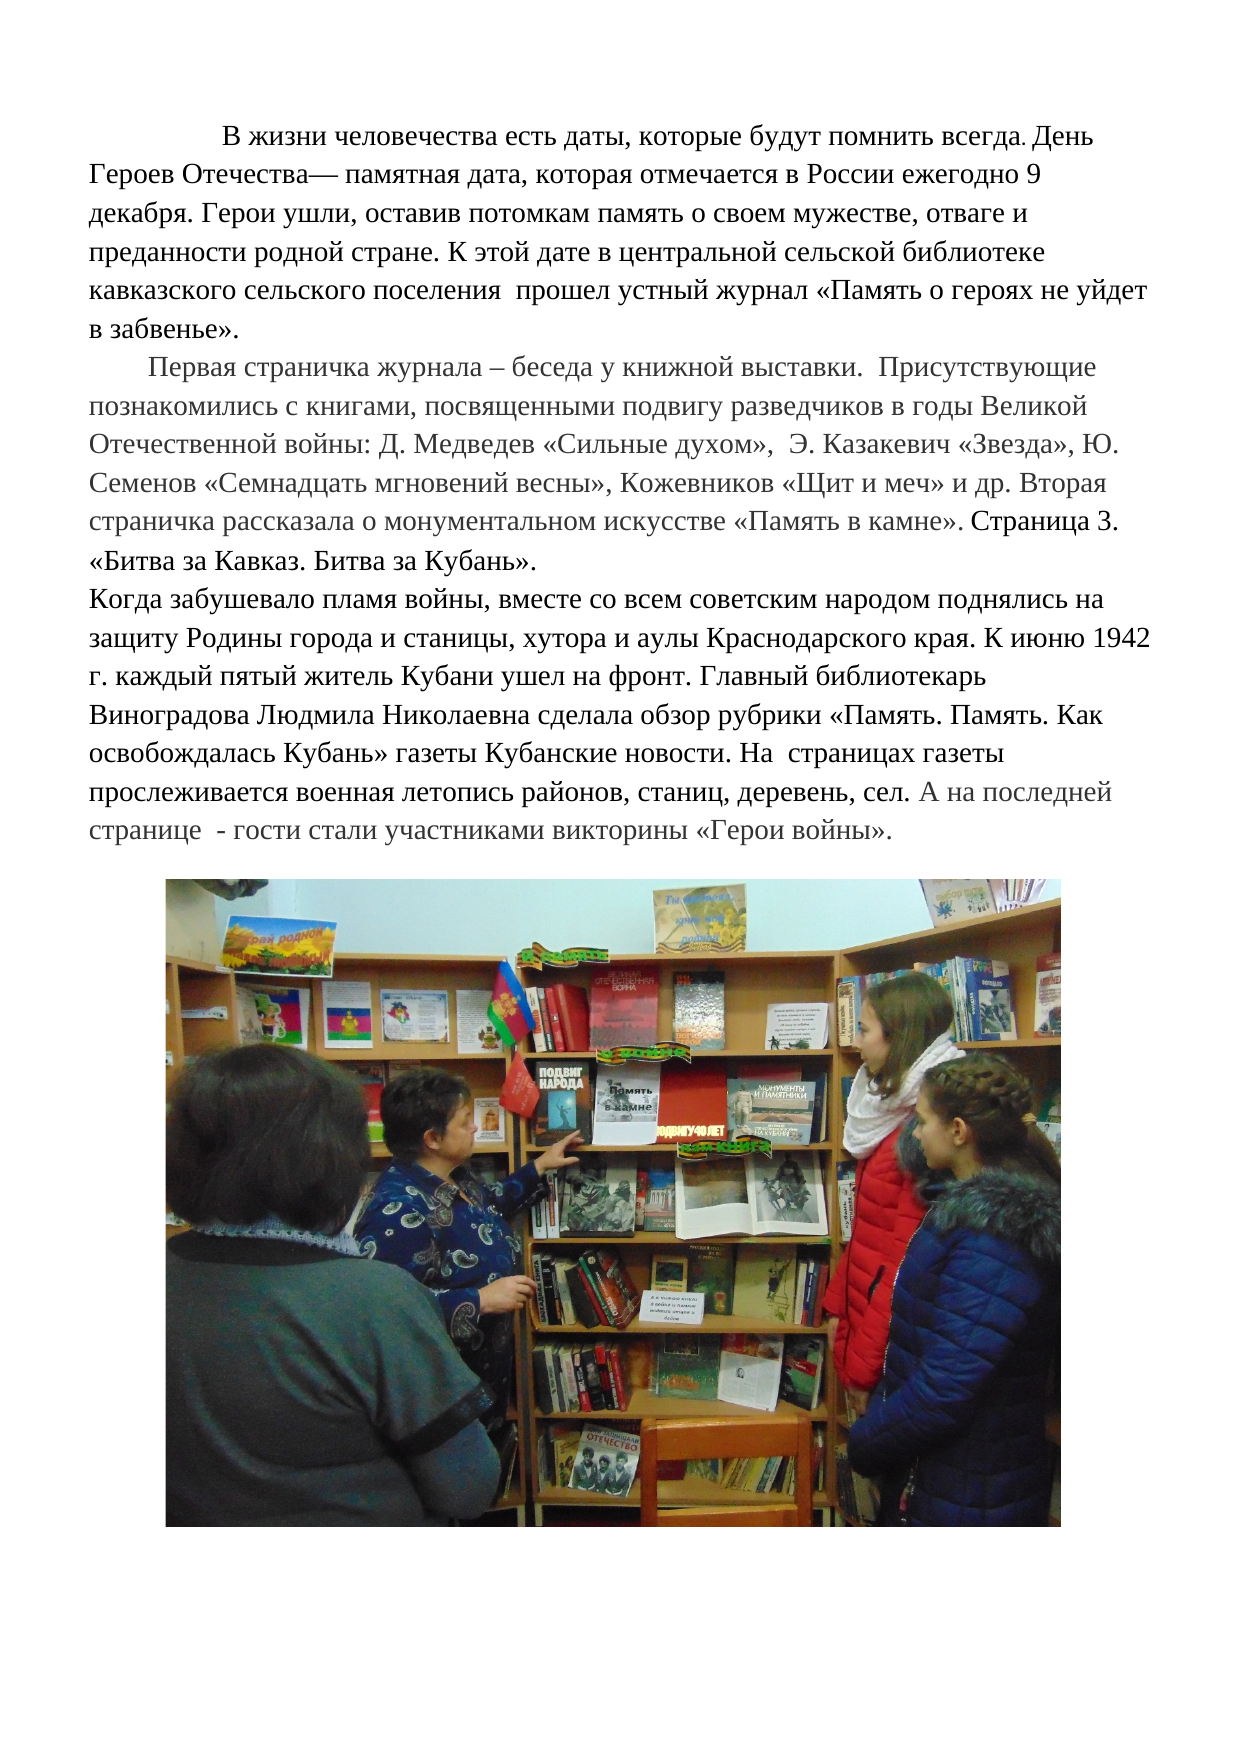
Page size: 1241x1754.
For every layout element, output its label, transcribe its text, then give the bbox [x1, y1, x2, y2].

picture [165, 879, 1061, 1527]
text Первая страничка журнала – беседа у книжной выставки. Присутствующие познакомились с книгами, посвященными подвигу разведчиков в годы Великой Отечественной войны: Д. Медведев «Сильные духом», Э. Казакевич «Звезда», Ю. Семенов «Семнадцать мгновений весны», Кожевников «Щит и меч» и др. Вторая страничка рассказала о монументальном искусстве «Память в камне». Страница 3. «Битва за Кавказ. Битва за Кубань». Когда забушевало пламя войны, вместе со всем советским народом поднялись на защиту Родины города и станицы, хутора и аулы Краснодарского края. К июню 1942 г. каждый пятый житель Кубани ушел на фронт. Главный библиотекарь Виноградова Людмила Николаевна сделала обзор рубрики «Память. Память. Как освобождалась Кубань» газеты Кубанские новости. На страницах газеты прослеживается военная летопись районов, станиц, деревень, сел. А на последней странице - гости стали участниками викторины «Герои войны». [89, 349, 1152, 846]
text В жизни человечества есть даты, которые будут помнить всегда. День Героев Отечества— памятная дата, которая отмечается в России ежегодно 9 декабря. Герои ушли, оставив потомкам память о своем мужестве, отваге и преданности родной стране. К этой дате в центральной сельской библиотеке кавказского сельского поселения прошел устный журнал «Память о героях не уйдет в забвенье». [89, 118, 1152, 344]
